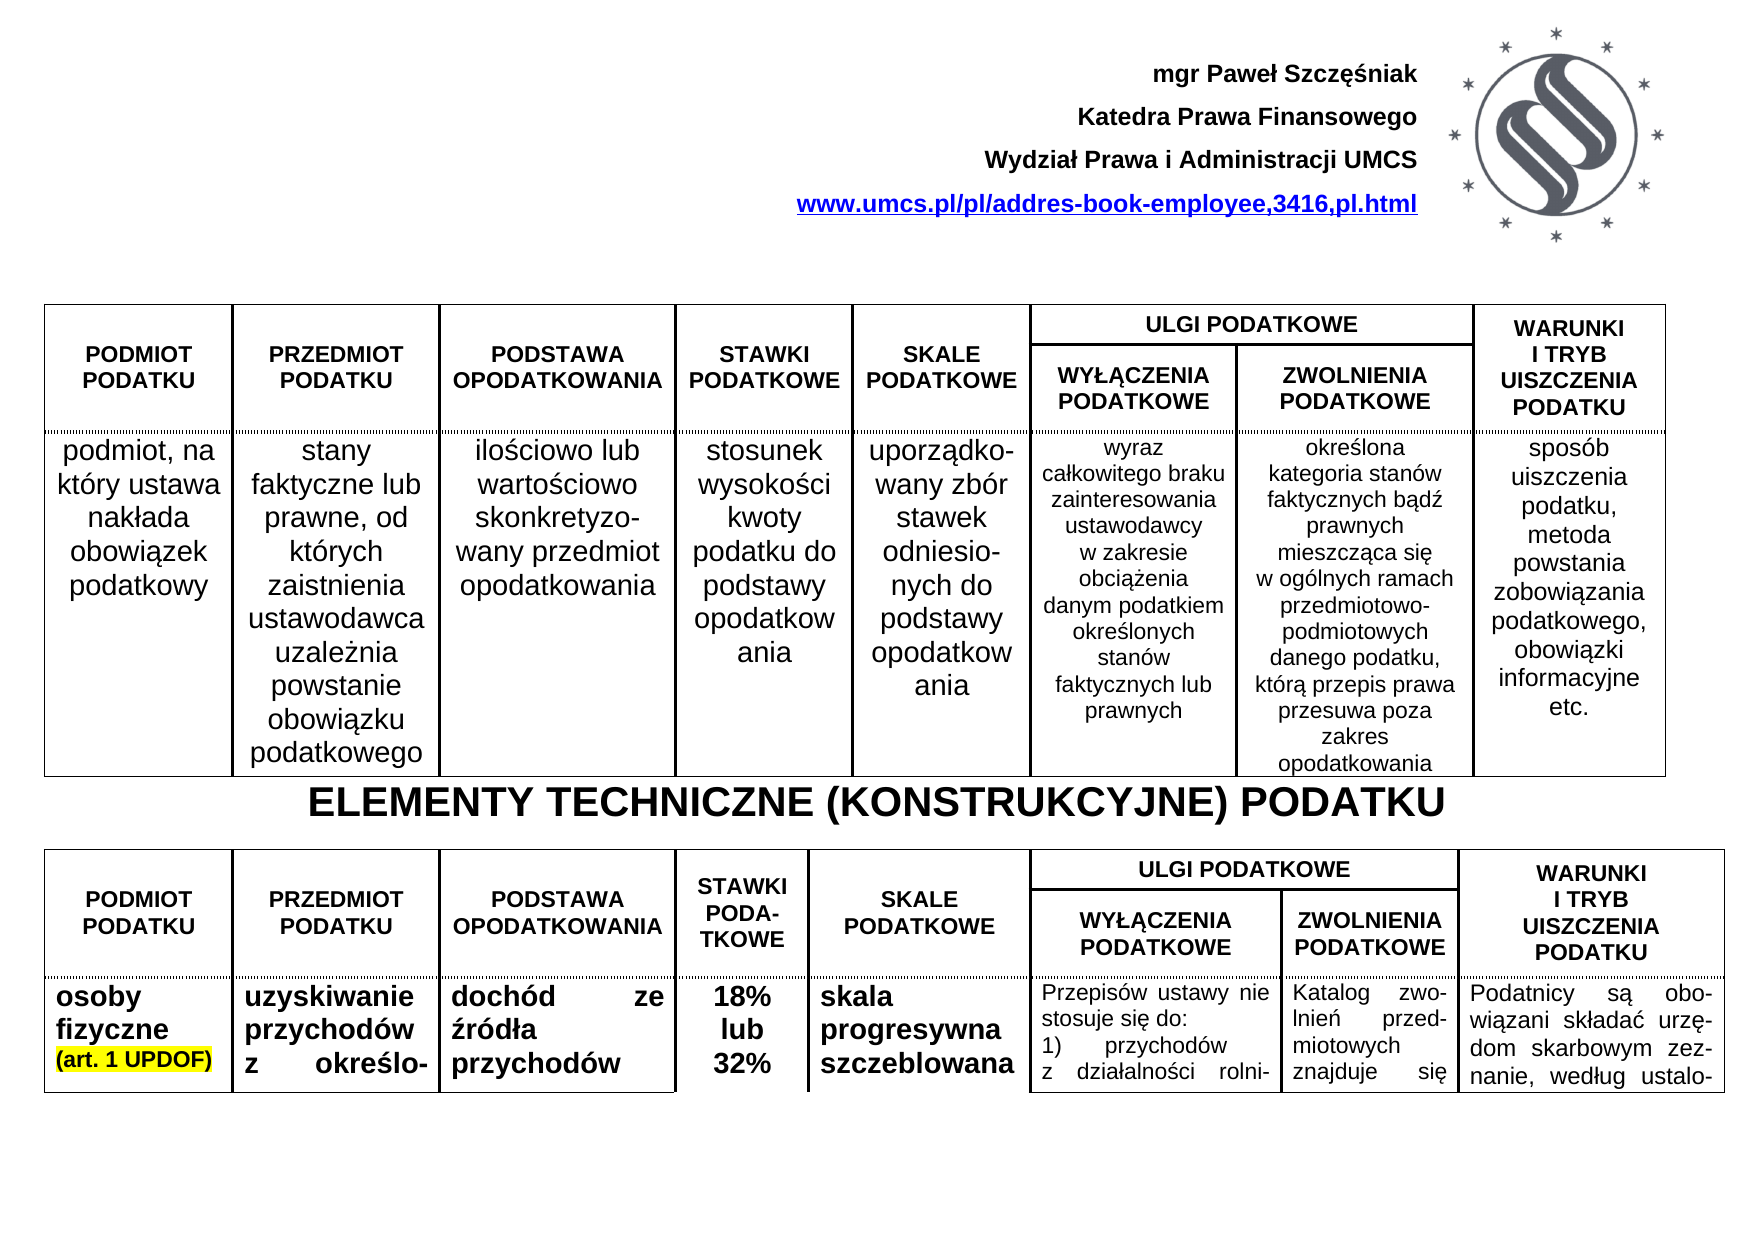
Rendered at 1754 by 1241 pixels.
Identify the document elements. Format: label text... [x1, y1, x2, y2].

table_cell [441, 976, 674, 1092]
table_header PODMIOT PODATKU [45, 850, 231, 976]
table_cell ZWOLNIENIA PODATKOWE [1283, 891, 1457, 976]
table_header WARUNKI I TRYB UISZCZENIA PODATKU [1475, 305, 1665, 430]
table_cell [234, 976, 438, 1092]
table_header SKALE PODATKOWE [810, 850, 1029, 976]
list ELEMENTY TECHNICZNE (KONSTRUKCYJNE) PODATKU [44, 777, 1698, 825]
table_header SKALE PODATKOWE [854, 305, 1029, 430]
table_header PRZEDMIOT PODATKU [234, 850, 438, 976]
text Wydział Prawa i Administracji UMCS [724, 145, 1418, 174]
table_cell 18% lub 32% [677, 976, 807, 1092]
table_header ULGI PODATKOWE [1032, 850, 1457, 888]
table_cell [1460, 976, 1724, 1092]
table_header ULGI PODATKOWE [1032, 305, 1472, 343]
text mgr Paweł Szczęśniak [724, 59, 1418, 88]
table_header PRZEDMIOT PODATKU [234, 305, 438, 430]
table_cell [45, 976, 231, 1092]
table_cell stosunek wysokości kwoty podatku do podstawy opodatkowania [677, 430, 851, 776]
table_cell uporządko-wany zbór stawek odniesio-nych do podstawy opodatkowania [854, 430, 1029, 776]
table_cell WYŁĄCZENIA PODATKOWE [1032, 891, 1280, 976]
table_cell podmiot, na który ustawa nakłada obowiązek podatkowy [45, 430, 231, 776]
table_cell stany faktyczne lub prawne, od których zaistnienia ustawodawca uzależnia powstanie obowiązku podatkowego [234, 430, 438, 776]
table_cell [1283, 976, 1457, 1092]
text www.umcs.pl/pl/addres-book-employee,3416,pl.html [724, 188, 1418, 217]
table_header PODSTAWA OPODATKOWANIA [441, 305, 674, 430]
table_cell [1032, 976, 1280, 1092]
table_header STAWKI PODATKOWE [677, 305, 851, 430]
table_cell wyraz całkowitego braku zainteresowania ustawodawcy w zakresie obciążenia danym podatkiem określonych stanów faktycznych lub prawnych [1032, 430, 1235, 776]
text Katedra Prawa Finansowego [724, 102, 1418, 131]
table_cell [810, 976, 1029, 1092]
table_cell WYŁĄCZENIA PODATKOWE [1032, 346, 1235, 430]
table_header PODMIOT PODATKU [45, 305, 231, 430]
table_cell określona kategoria stanów faktycznych bądź prawnych mieszcząca się w ogólnych ramach przedmiotowo- podmiotowych danego podatku, którą przepis prawa przesuwa poza zakres opodatkowania [1238, 430, 1472, 776]
table_header PODSTAWA OPODATKOWANIA [441, 850, 674, 976]
table_header WARUNKI I TRYB UISZCZENIA PODATKU [1460, 850, 1724, 976]
table_cell ZWOLNIENIA PODATKOWE [1238, 346, 1472, 430]
table_cell ilościowo lub wartościowo skonkretyzo-wany przedmiot opodatkowania [441, 430, 674, 776]
picture [1448, 26, 1666, 243]
table_cell sposób uiszczenia podatku, metoda powstania zobowiązania podatkowego, obowiązki informacyjne etc. [1475, 430, 1665, 776]
table_header STAWKI PODA-TKOWE [677, 850, 807, 976]
